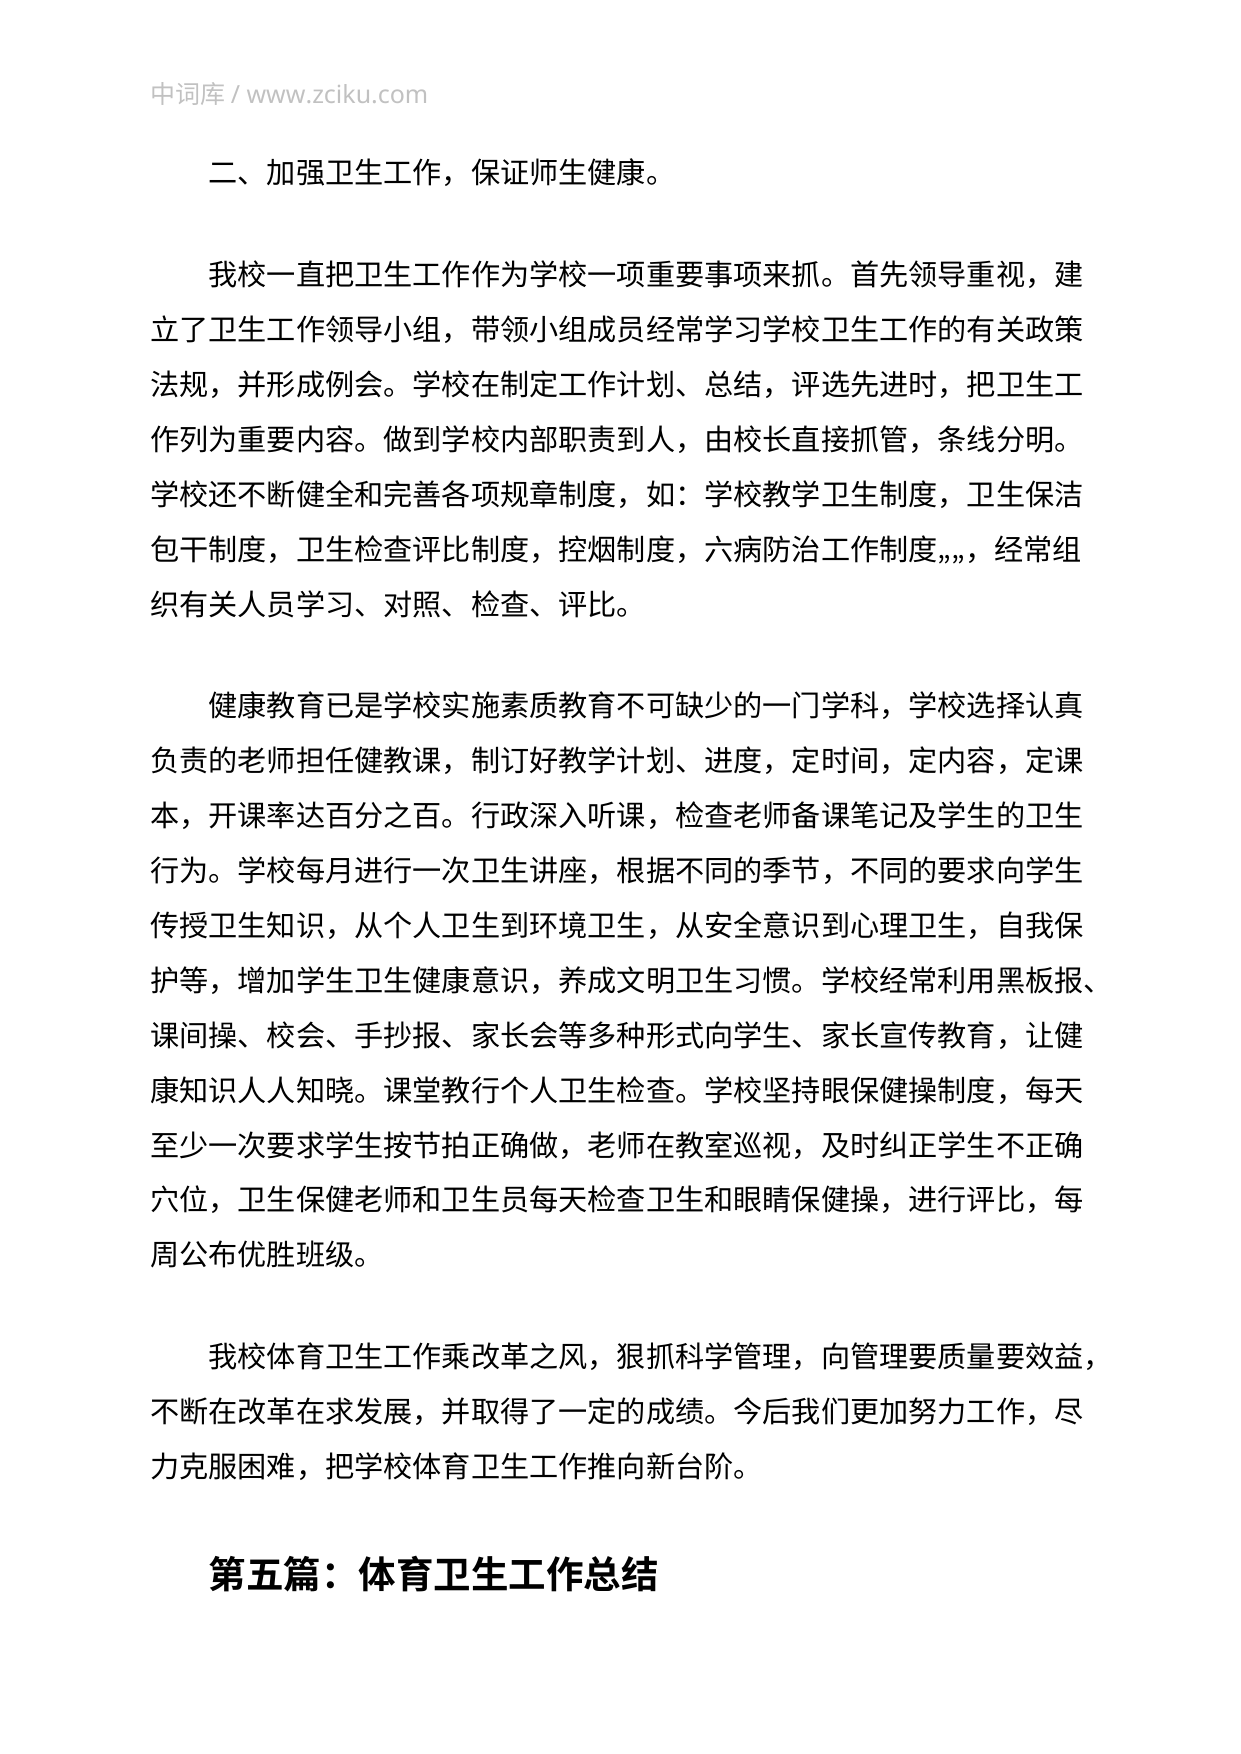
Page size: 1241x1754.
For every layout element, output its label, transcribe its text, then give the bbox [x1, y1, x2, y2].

text 健康教育已是学校实施素质教育不可缺少的一门学科，学校选择认真负责的老师担任健教课，制订好教学计划、进度，定时间，定内容，定课本，开课率达百分之百。行政深入听课，检查老师备课笔记及学生的卫生行为。学校每月进行一次卫生讲座，根据不同的季节，不同的要求向学生传授卫生知识，从个人卫生到环境卫生，从安全意识到心理卫生，自我保护等，增加学生卫生健康意识，养成文明卫生习惯。学校经常利用黑板报、课间操、校会、手抄报、家长会等多种形式向学生、家长宣传教育，让健康知识人人知晓。课堂教行个人卫生检查。学校坚持眼保健操制度，每天至少一次要求学生按节拍正确做，老师在教室巡视，及时纠正学生不正确穴位，卫生保健老师和卫生员每天检查卫生和眼睛保健操，进行评比，每周公布优胜班级。 [150, 683, 1090, 1274]
text 二、加强卫生工作，保证师生健康。 [150, 150, 1090, 192]
text 第五篇：体育卫生工作总结 [150, 1545, 1090, 1599]
text 我校一直把卫生工作作为学校一项重要事项来抓。首先领导重视，建立了卫生工作领导小组，带领小组成员经常学习学校卫生工作的有关政策法规，并形成例会。学校在制定工作计划、总结，评选先进时，把卫生工作列为重要内容。做到学校内部职责到人，由校长直接抓管，条线分明。学校还不断健全和完善各项规章制度，如：学校教学卫生制度，卫生保洁包干制度，卫生检查评比制度，控烟制度，六病防治工作制度„„，经常组织有关人员学习、对照、检查、评比。 [150, 252, 1090, 623]
text 我校体育卫生工作乘改革之风，狠抓科学管理，向管理要质量要效益，不断在改革在求发展，并取得了一定的成绩。今后我们更加努力工作，尽力克服困难，把学校体育卫生工作推向新台阶。 [150, 1334, 1090, 1486]
